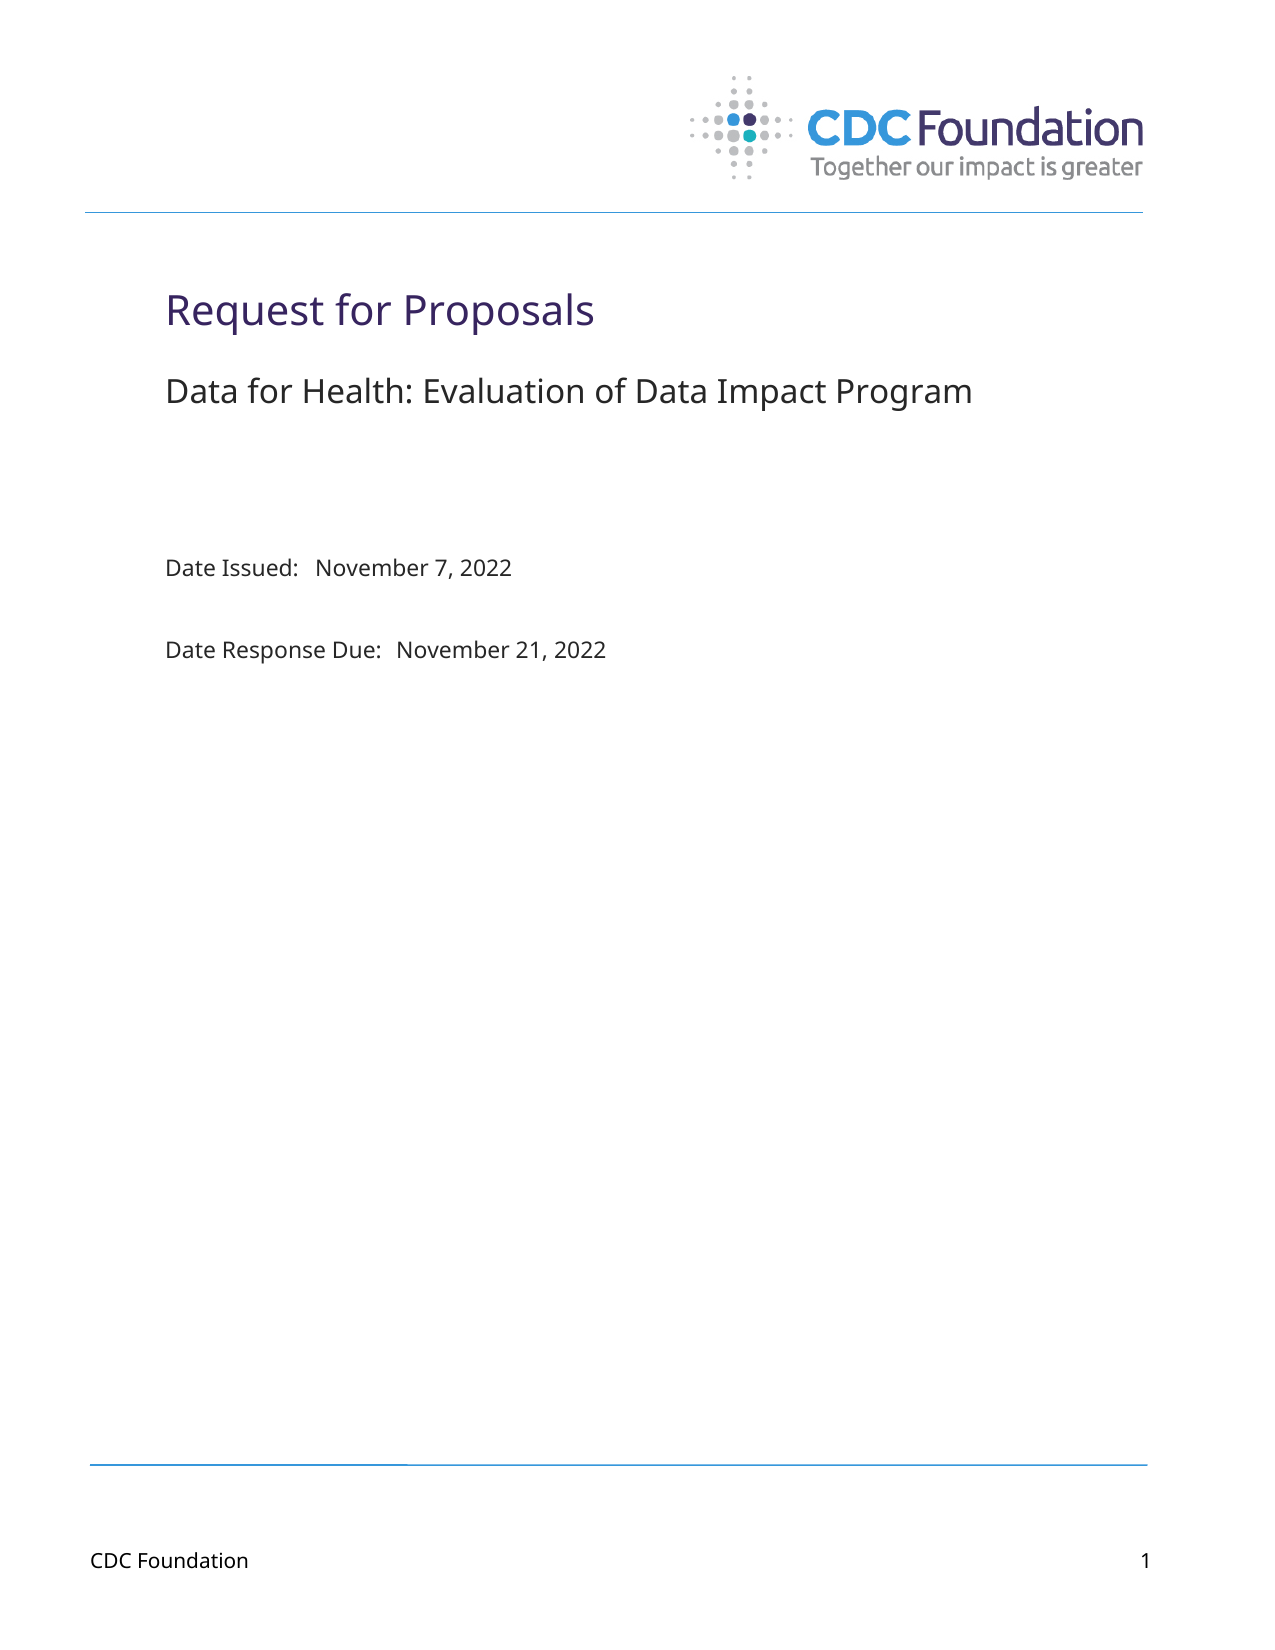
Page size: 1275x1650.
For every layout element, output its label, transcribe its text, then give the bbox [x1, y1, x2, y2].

text Data for Health: Evaluation of Data Impact Program [165, 368, 1185, 413]
subtitle Request for Proposals [165, 280, 1185, 337]
text Date Response Due: November 21, 2022 [165, 633, 1185, 665]
text Date Issued: November 7, 2022 [165, 552, 1185, 583]
picture [690, 76, 1143, 180]
